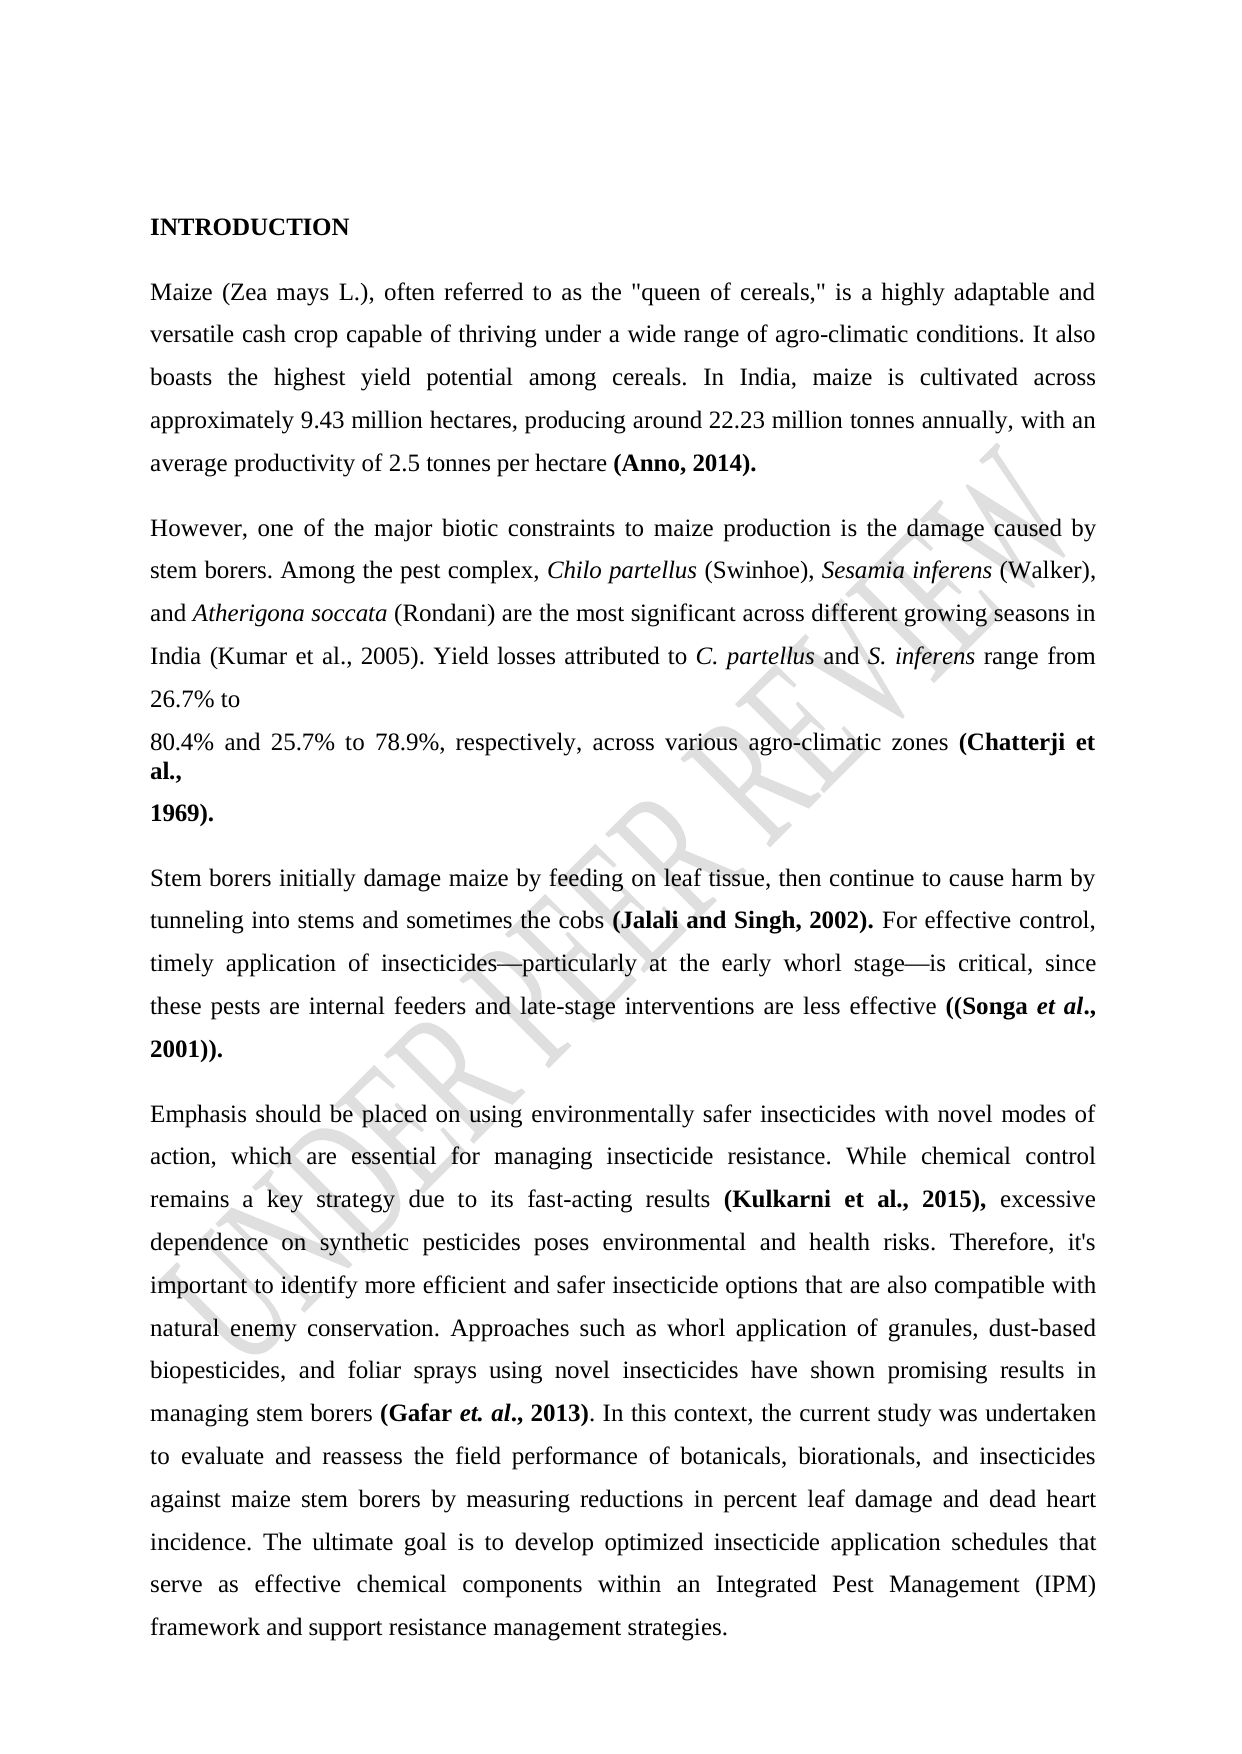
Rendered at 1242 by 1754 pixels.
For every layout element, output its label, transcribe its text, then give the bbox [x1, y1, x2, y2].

text 80.4% and 25.7% to 78.9%, respectively, across various agro-climatic zones (Chatterji et al., [150, 727, 1096, 785]
text Stem borers initially damage maize by feeding on leaf tissue, then continue to cause harm by tunneling into stems and sometimes the cobs (Jalali and Singh, 2002). For effective control, timely application of insecticides—particularly at the early whorl stage—is critical, since these pests are internal feeders and late-stage interventions are less effective ((Songa et al., 2001)). [150, 863, 1096, 1063]
text However, one of the major biotic constraints to maize production is the damage caused by stem borers. Among the pest complex, Chilo partellus (Swinhoe), Sesamia inferens (Walker), and Atherigona soccata (Rondani) are the most significant across different growing seasons in India (Kumar et al., 2005). Yield losses attributed to C. partellus and S. inferens range from 26.7% to [150, 513, 1096, 713]
text INTRODUCTION [150, 212, 353, 241]
text 1969). [150, 798, 218, 827]
text Maize (Zea mays L.), often referred to as the "queen of cereals," is a highly adaptable and versatile cash crop capable of thriving under a wide range of agro-climatic conditions. It also boasts the highest yield potential among cereals. In India, maize is cultivated across approximately 9.43 million hectares, producing around 22.23 million tonnes annually, with an average productivity of 2.5 tonnes per hectare (Anno, 2014). [150, 277, 1096, 477]
text Emphasis should be placed on using environmentally safer insecticides with novel modes of action, which are essential for managing insecticide resistance. While chemical control remains a key strategy due to its fast-acting results (Kulkarni et al., 2015), excessive dependence on synthetic pesticides poses environmental and health risks. Therefore, it's important to identify more efficient and safer insecticide options that are also compatible with natural enemy conservation. Approaches such as whorl application of granules, dust-based biopesticides, and foliar sprays using novel insecticides have shown promising results in managing stem borers (Gafar et. al., 2013). In this context, the current study was undertaken to evaluate and reassess the field performance of botanicals, biorationals, and insecticides against maize stem borers by measuring reductions in percent leaf damage and dead heart incidence. The ultimate goal is to develop optimized insecticide application schedules that serve as effective chemical components within an Integrated Pest Management (IPM) framework and support resistance management strategies. [150, 1099, 1096, 1641]
